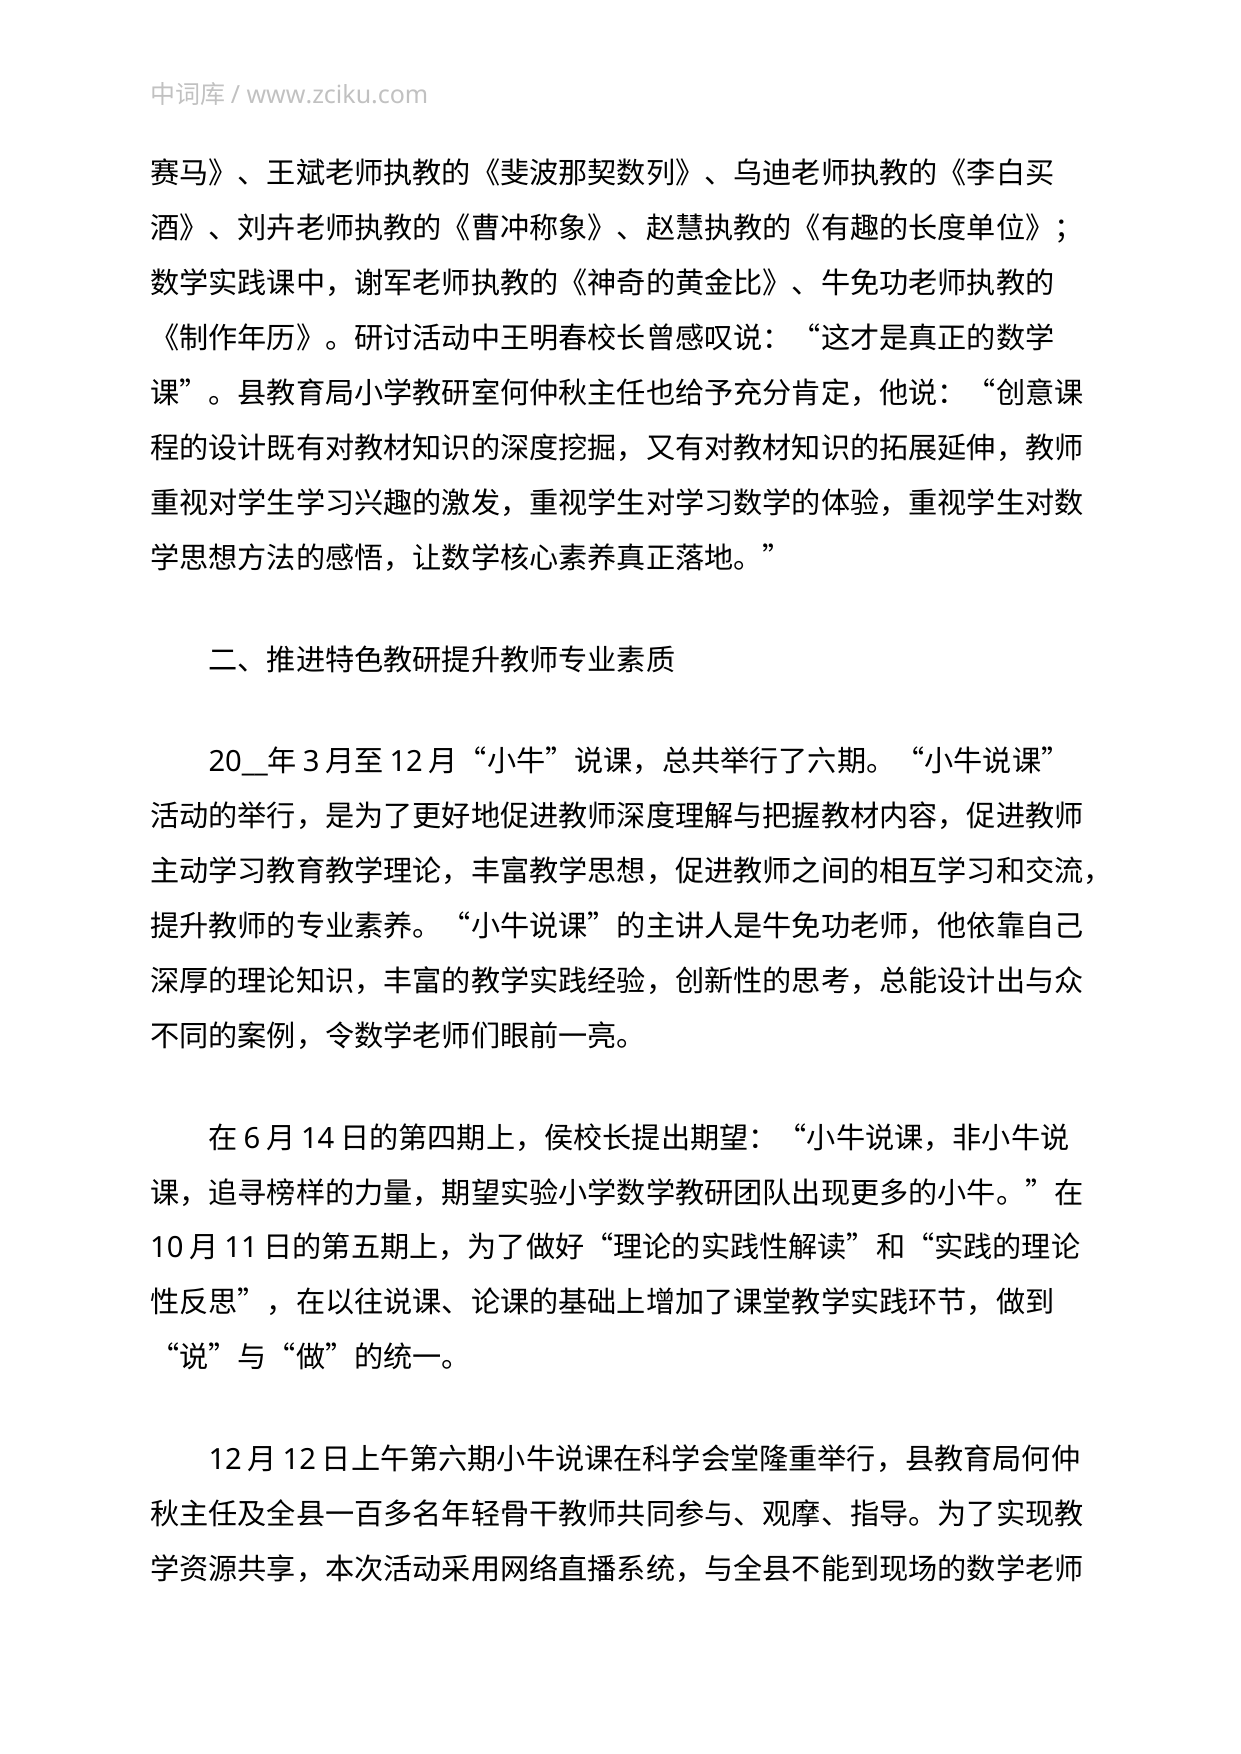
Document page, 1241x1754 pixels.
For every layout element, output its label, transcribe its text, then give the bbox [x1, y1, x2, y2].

text 20__年3月至12月“小牛”说课，总共举行了六期。“小牛说课”活动的举行，是为了更好地促进教师深度理解与把握教材内容，促进教师主动学习教育教学理论，丰富教学思想，促进教师之间的相互学习和交流，提升教师的专业素养。“小牛说课”的主讲人是牛免功老师，他依靠自己深厚的理论知识，丰富的教学实践经验，创新性的思考，总能设计出与众不同的案例，令数学老师们眼前一亮。 [150, 738, 1090, 1055]
text 在6月14日的第四期上，侯校长提出期望：“小牛说课，非小牛说课，追寻榜样的力量，期望实验小学数学教研团队出现更多的小牛。”在10月11日的第五期上，为了做好“理论的实践性解读”和“实践的理论性反思”，在以往说课、论课的基础上增加了课堂教学实践环节，做到“说”与“做”的统一。 [150, 1114, 1090, 1376]
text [150, 1436, 1090, 1588]
text 二、推进特色教研提升教师专业素质 [150, 636, 1090, 678]
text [150, 150, 1090, 577]
